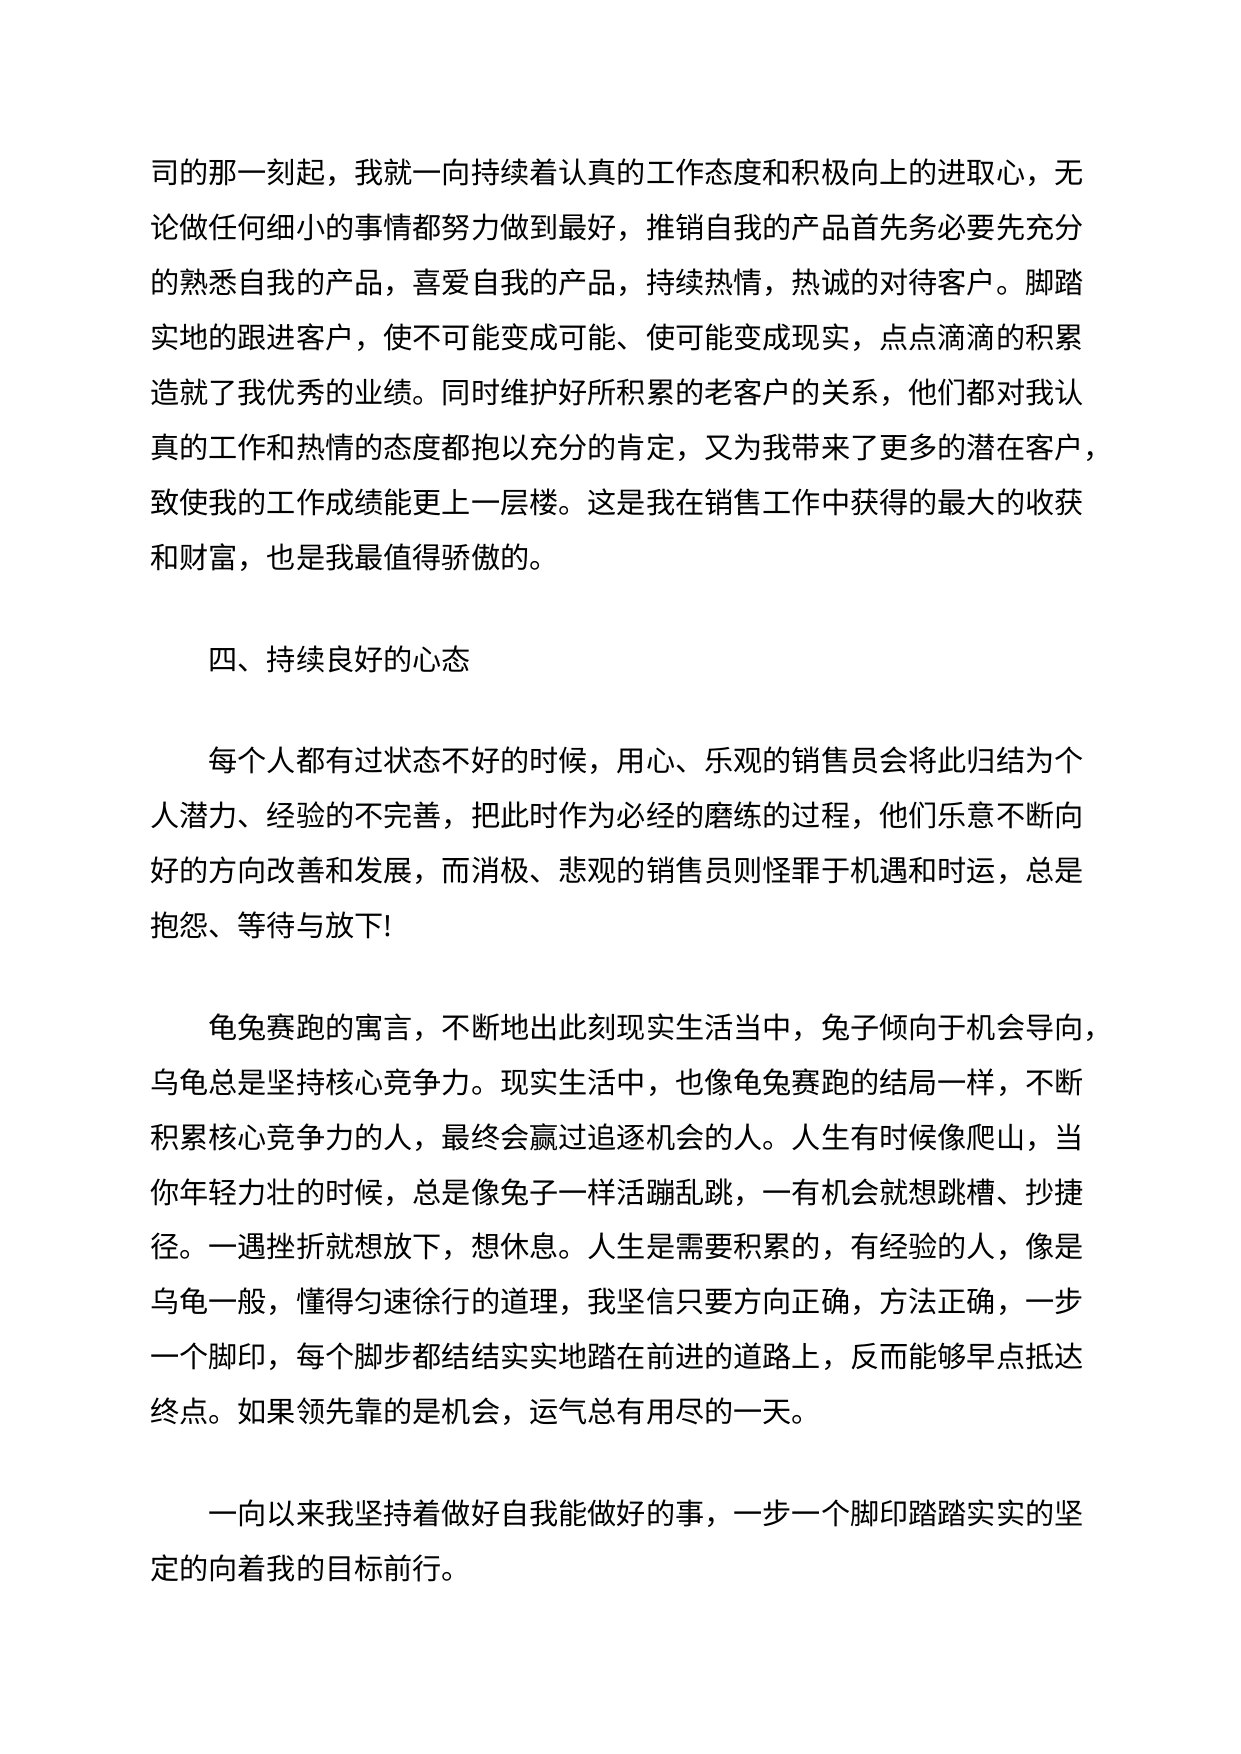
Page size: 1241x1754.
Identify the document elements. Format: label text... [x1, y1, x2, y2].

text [150, 150, 1090, 577]
text 龟兔赛跑的寓言，不断地出此刻现实生活当中，兔子倾向于机会导向，乌龟总是坚持核心竞争力。现实生活中，也像龟兔赛跑的结局一样，不断积累核心竞争力的人，最终会赢过追逐机会的人。人生有时候像爬山，当你年轻力壮的时候，总是像兔子一样活蹦乱跳，一有机会就想跳槽、抄捷径。一遇挫折就想放下，想休息。人生是需要积累的，有经验的人，像是乌龟一般，懂得匀速徐行的道理，我坚信只要方向正确，方法正确，一步一个脚印，每个脚步都结结实实地踏在前进的道路上，反而能够早点抵达终点。如果领先靠的是机会，运气总有用尽的一天。 [150, 1004, 1090, 1431]
text 每个人都有过状态不好的时候，用心、乐观的销售员会将此归结为个人潜力、经验的不完善，把此时作为必经的磨练的过程，他们乐意不断向好的方向改善和发展，而消极、悲观的销售员则怪罪于机遇和时运，总是抱怨、等待与放下! [150, 738, 1090, 945]
text 一向以来我坚持着做好自我能做好的事，一步一个脚印踏踏实实的坚定的向着我的目标前行。 [150, 1491, 1090, 1588]
text 四、持续良好的心态 [150, 636, 1090, 678]
